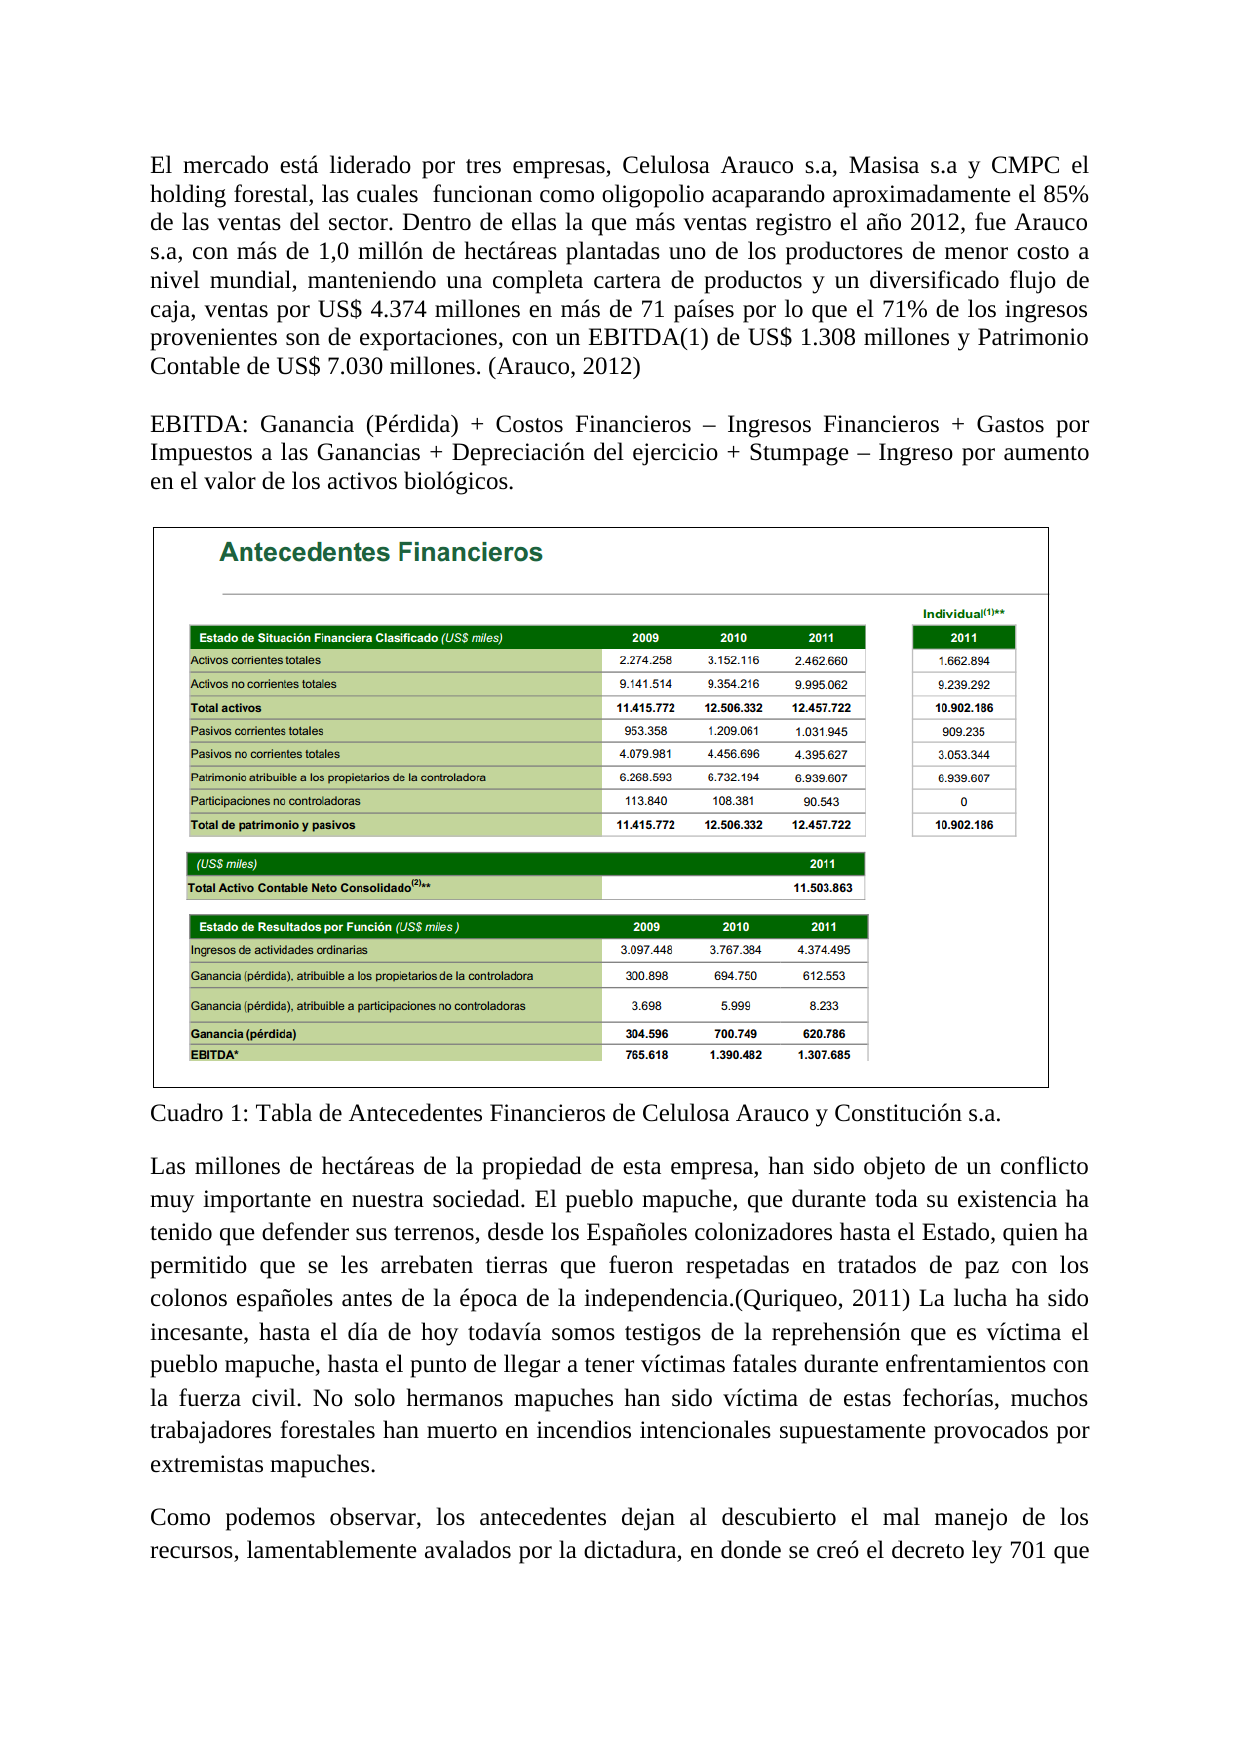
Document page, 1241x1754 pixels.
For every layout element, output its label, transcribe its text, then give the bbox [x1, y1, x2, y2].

text EBITDA: Ganancia (Pérdida) + Costos Financieros – Ingresos Financieros + Gastos por Impuestos a las Ganancias + Depreciación del ejercicio + Stumpage – Ingreso por aumento en el valor de los activos biológicos. [150, 409, 1090, 495]
text Las millones de hectáreas de la propiedad de esta empresa, han sido objeto de un conflicto muy importante en nuestra sociedad. El pueblo mapuche, que durante toda su existencia ha tenido que defender sus terrenos, desde los Españoles colonizadores hasta el Estado, quien ha permitido que se les arrebaten tierras que fueron respetadas en tratados de paz con los colonos españoles antes de la época de la independencia.(Quriqueo, 2011) La lucha ha sido incesante, hasta el día de hoy todavía somos testigos de la reprehensión que es víctima el pueblo mapuche, hasta el punto de llegar a tener víctimas fatales durante enfrentamientos con la fuerza civil. No solo hermanos mapuches han sido víctima de estas fechorías, muchos trabajadores forestales han muerto en incendios intencionales supuestamente provocados por extremistas mapuches. [150, 1151, 1090, 1477]
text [150, 1502, 1090, 1564]
text El mercado está liderado por tres empresas, Celulosa Arauco s.a, Masisa s.a y CMPC el holding forestal, las cuales funcionan como oligopolio acaparando aproximadamente el 85% de las ventas del sector. Dentro de ellas la que más ventas registro el año 2012, fue Arauco s.a, con más de 1,0 millón de hectáreas plantadas uno de los productores de menor costo a nivel mundial, manteniendo una completa cartera de productos y un diversificado flujo de caja, ventas por US$ 4.374 millones en más de 71 países por lo que el 71% de los ingresos provenientes son de exportaciones, con un EBITDA(1) de US$ 1.308 millones y Patrimonio Contable de US$ 7.030 millones. (Arauco, 2012) [150, 150, 1090, 380]
text Cuadro 1: Tabla de Antecedentes Financieros de Celulosa Arauco y Constitución s.a. [150, 1098, 1090, 1126]
picture [168, 535, 1048, 1061]
